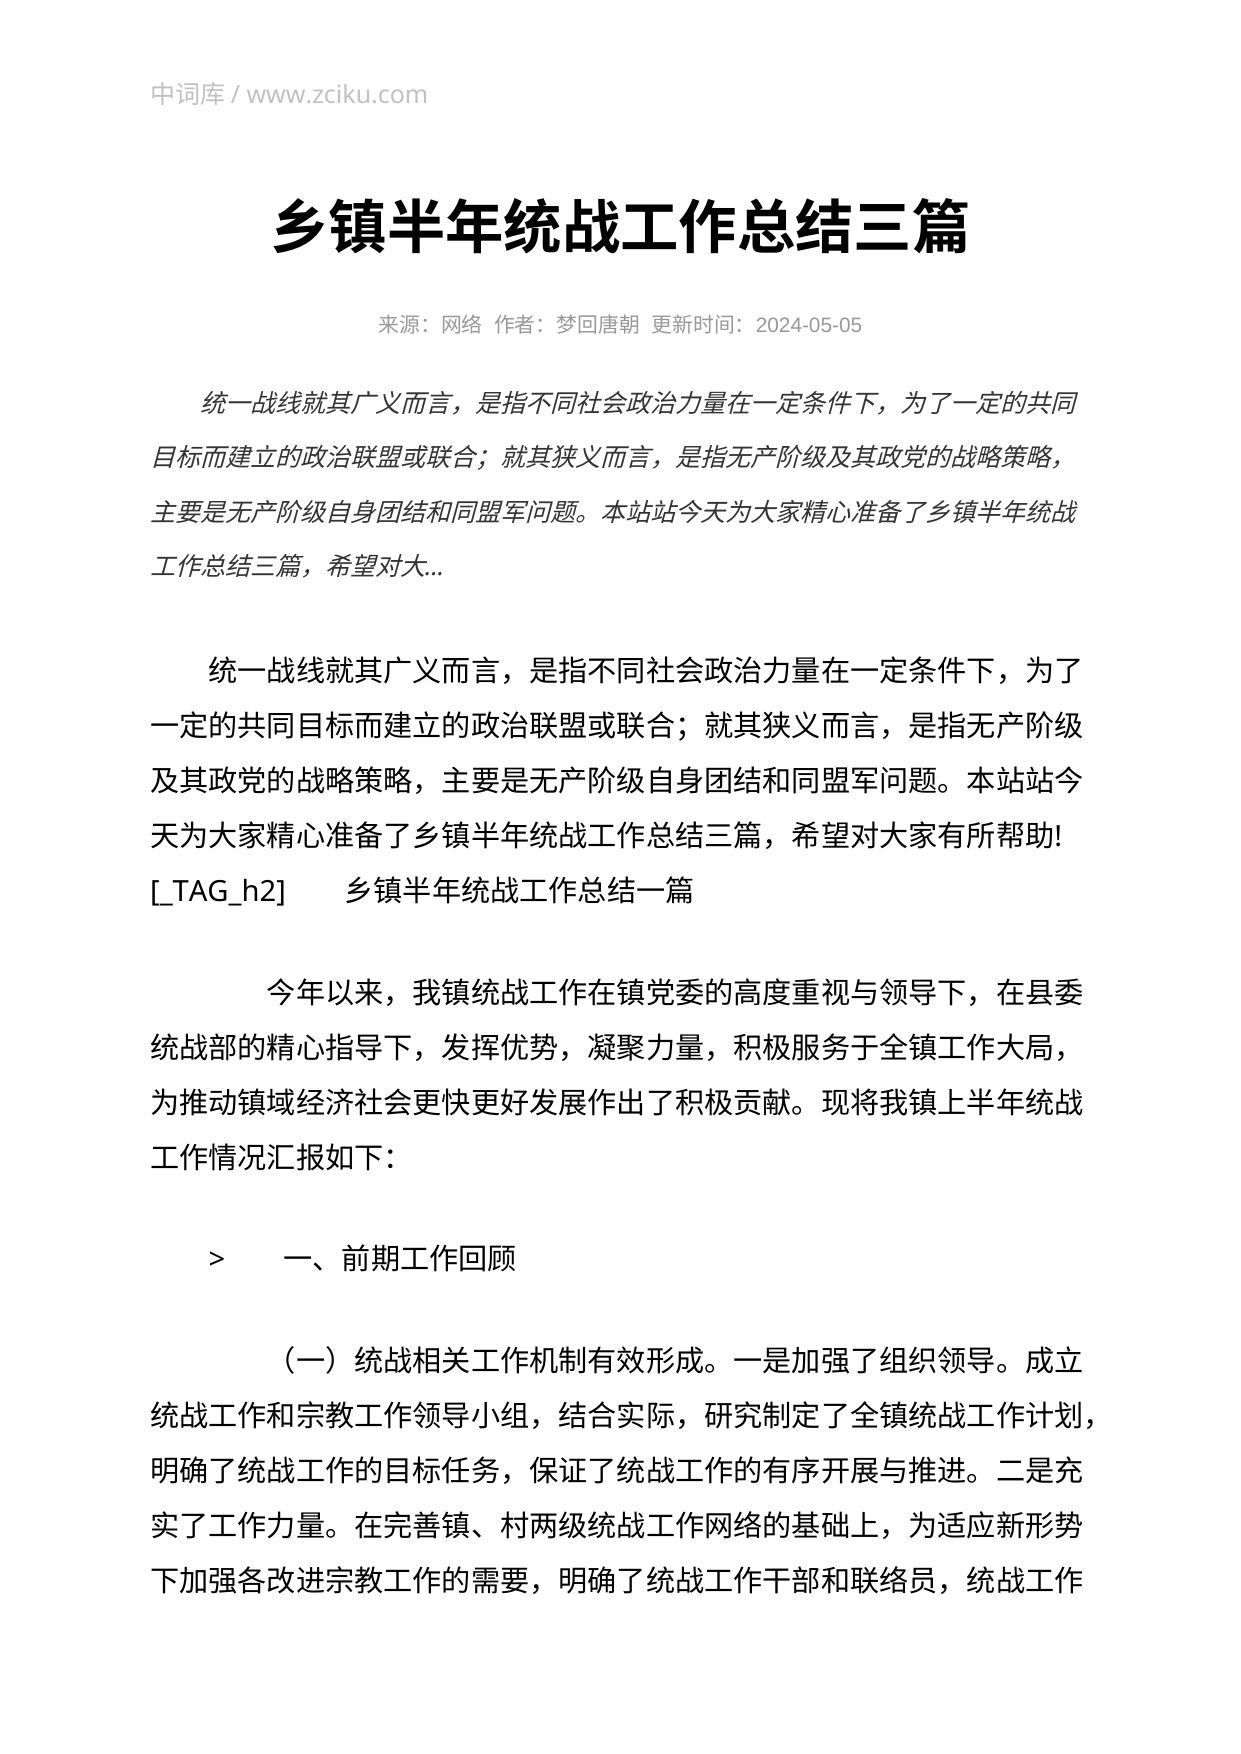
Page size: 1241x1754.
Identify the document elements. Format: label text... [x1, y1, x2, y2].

text 统一战线就其广义而言，是指不同社会政治力量在一定条件下，为了一定的共同目标而建立的政治联盟或联合；就其狭义而言，是指无产阶级及其政党的战略策略，主要是无产阶级自身团结和同盟军问题。本站站今天为大家精心准备了乡镇半年统战工作总结三篇，希望对大... [150, 383, 1090, 583]
text 今年以来，我镇统战工作在镇党委的高度重视与领导下，在县委统战部的精心指导下，发挥优势，凝聚力量，积极服务于全镇工作大局，为推动镇域经济社会更快更好发展作出了积极贡献。现将我镇上半年统战工作情况汇报如下： [150, 969, 1090, 1176]
text 统一战线就其广义而言，是指不同社会政治力量在一定条件下，为了一定的共同目标而建立的政治联盟或联合；就其狭义而言，是指无产阶级及其政党的战略策略，主要是无产阶级自身团结和同盟军问题。本站站今天为大家精心准备了乡镇半年统战工作总结三篇，希望对大家有所帮助![_TAG_h2] 乡镇半年统战工作总结一篇 [150, 648, 1090, 910]
text 来源：网络 作者：梦回唐朝 更新时间：2024-05-05 [150, 313, 1090, 337]
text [150, 1338, 1090, 1600]
text > 一、前期工作回顾 [150, 1236, 1090, 1278]
subtitle 乡镇半年统战工作总结三篇 [150, 181, 1090, 266]
